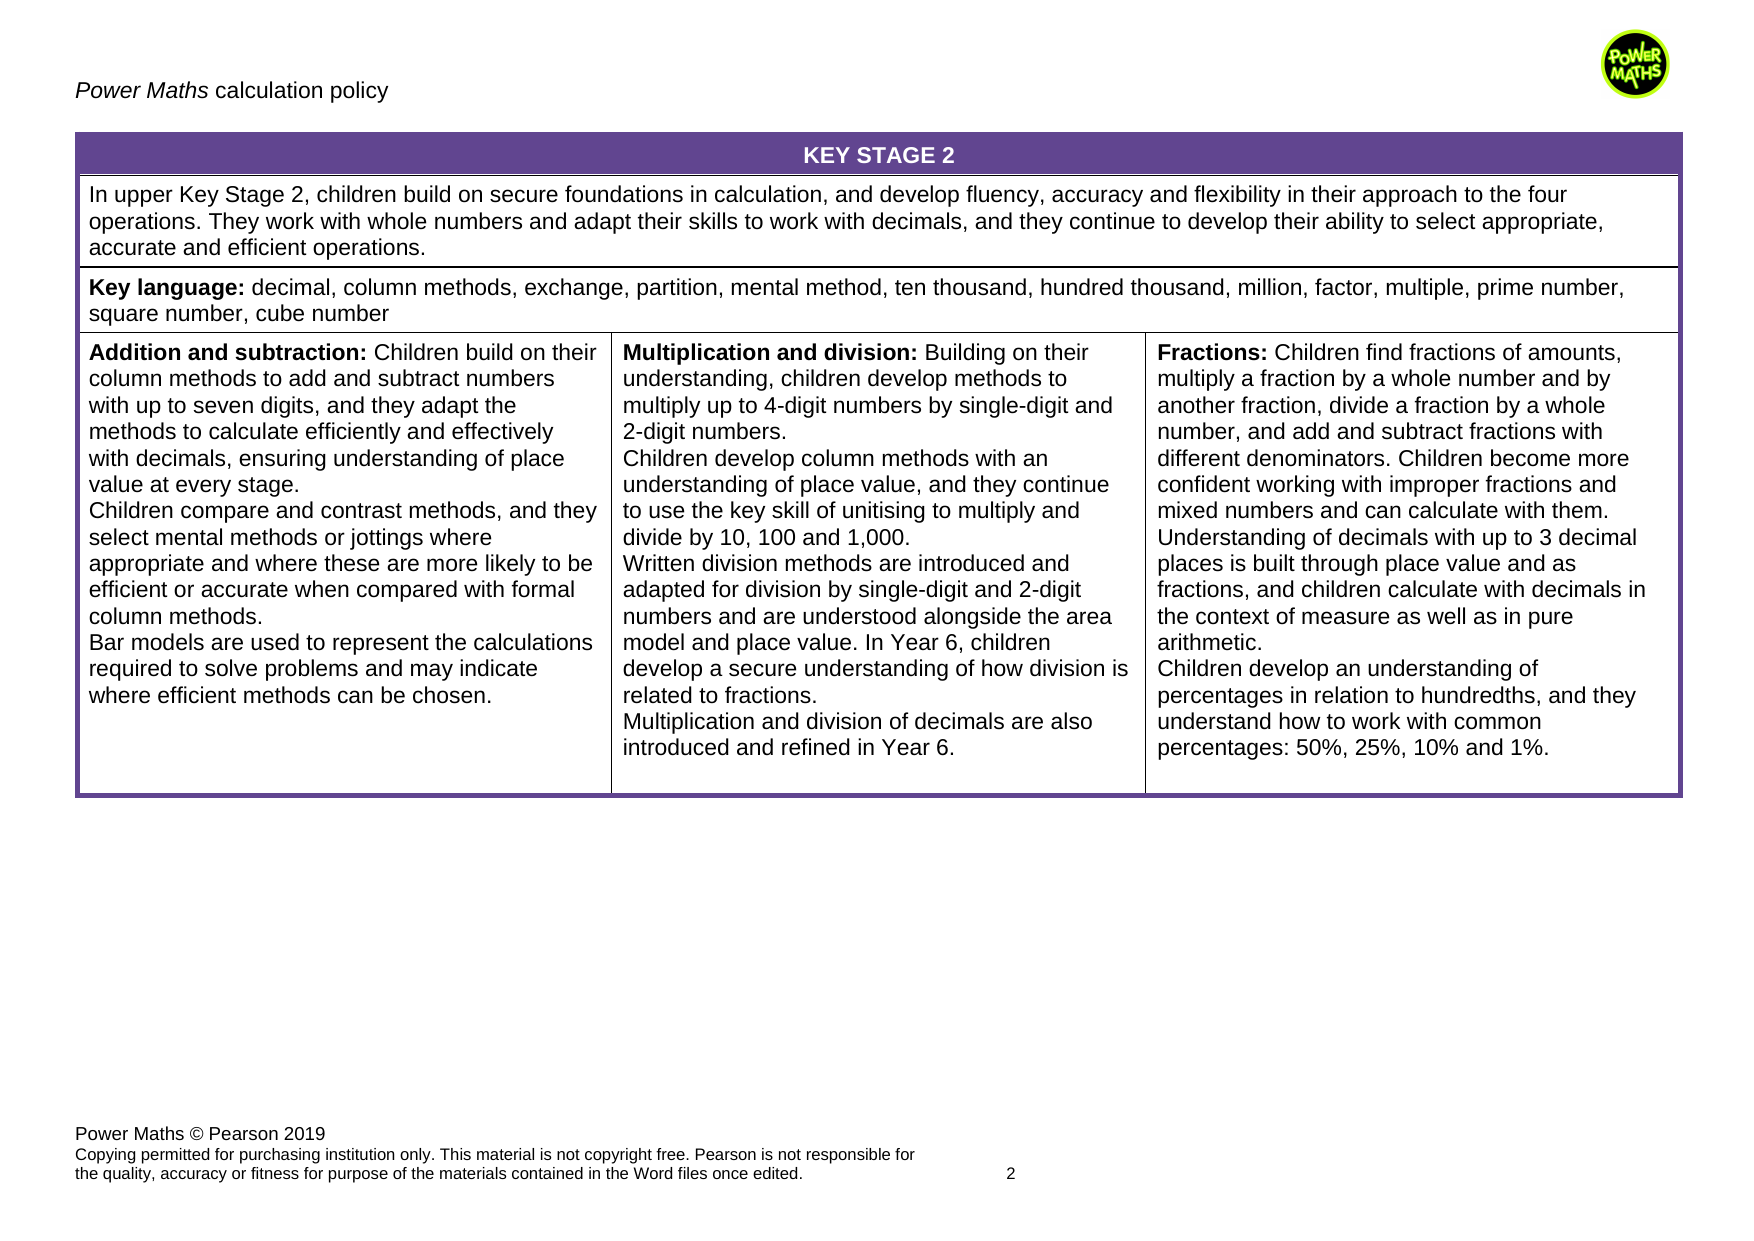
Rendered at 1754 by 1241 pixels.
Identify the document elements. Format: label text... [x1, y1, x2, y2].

table_cell Fractions: Children find fractions of amounts, multiply a fraction by a whole number and by another fraction, divide a fraction by a whole number, and add and subtract fractions with different denominators. Children become more confident working with improper fractions and mixed numbers and can calculate with them. Understanding of decimals with up to 3 decimal places is built through place value and as fractions, and children calculate with decimals in the context of measure as well as in pure arithmetic. Children develop an understanding of percentages in relation to hundredths, and they understand how to work with common percentages: 50%, 25%, 10% and 1%. [1146, 333, 1678, 793]
table_header KEY STAGE 2 [80, 136, 1678, 174]
table_cell Multiplication and division: Building on their understanding, children develop methods to multiply up to 4-digit numbers by single-digit and 2-digit numbers. Children develop column methods with an understanding of place value, and they continue to use the key skill of unitising to multiply and divide by 10, 100 and 1,000. Written division methods are introduced and adapted for division by single-digit and 2-digit numbers and are understood alongside the area model and place value. In Year 6, children develop a secure understanding of how division is related to fractions. Multiplication and division of decimals are also introduced and refined in Year 6. [612, 333, 1145, 793]
table_cell In upper Key Stage 2, children build on secure foundations in calculation, and develop fluency, accuracy and flexibility in their approach to the four operations. They work with whole numbers and adapt their skills to work with decimals, and they continue to develop their ability to select appropriate, accurate and efficient operations. [80, 176, 1678, 266]
table_cell Key language: decimal, column methods, exchange, partition, mental method, ten thousand, hundred thousand, million, factor, multiple, prime number, square number, cube number [80, 268, 1678, 332]
table_cell Addition and subtraction: Children build on their column methods to add and subtract numbers with up to seven digits, and they adapt the methods to calculate efficiently and effectively with decimals, ensuring understanding of place value at every stage. Children compare and contrast methods, and they select mental methods or jottings where appropriate and where these are more likely to be efficient or accurate when compared with formal column methods. Bar models are used to represent the calculations required to solve problems and may indicate where efficient methods can be chosen. [80, 333, 611, 793]
picture [1600, 29, 1670, 99]
